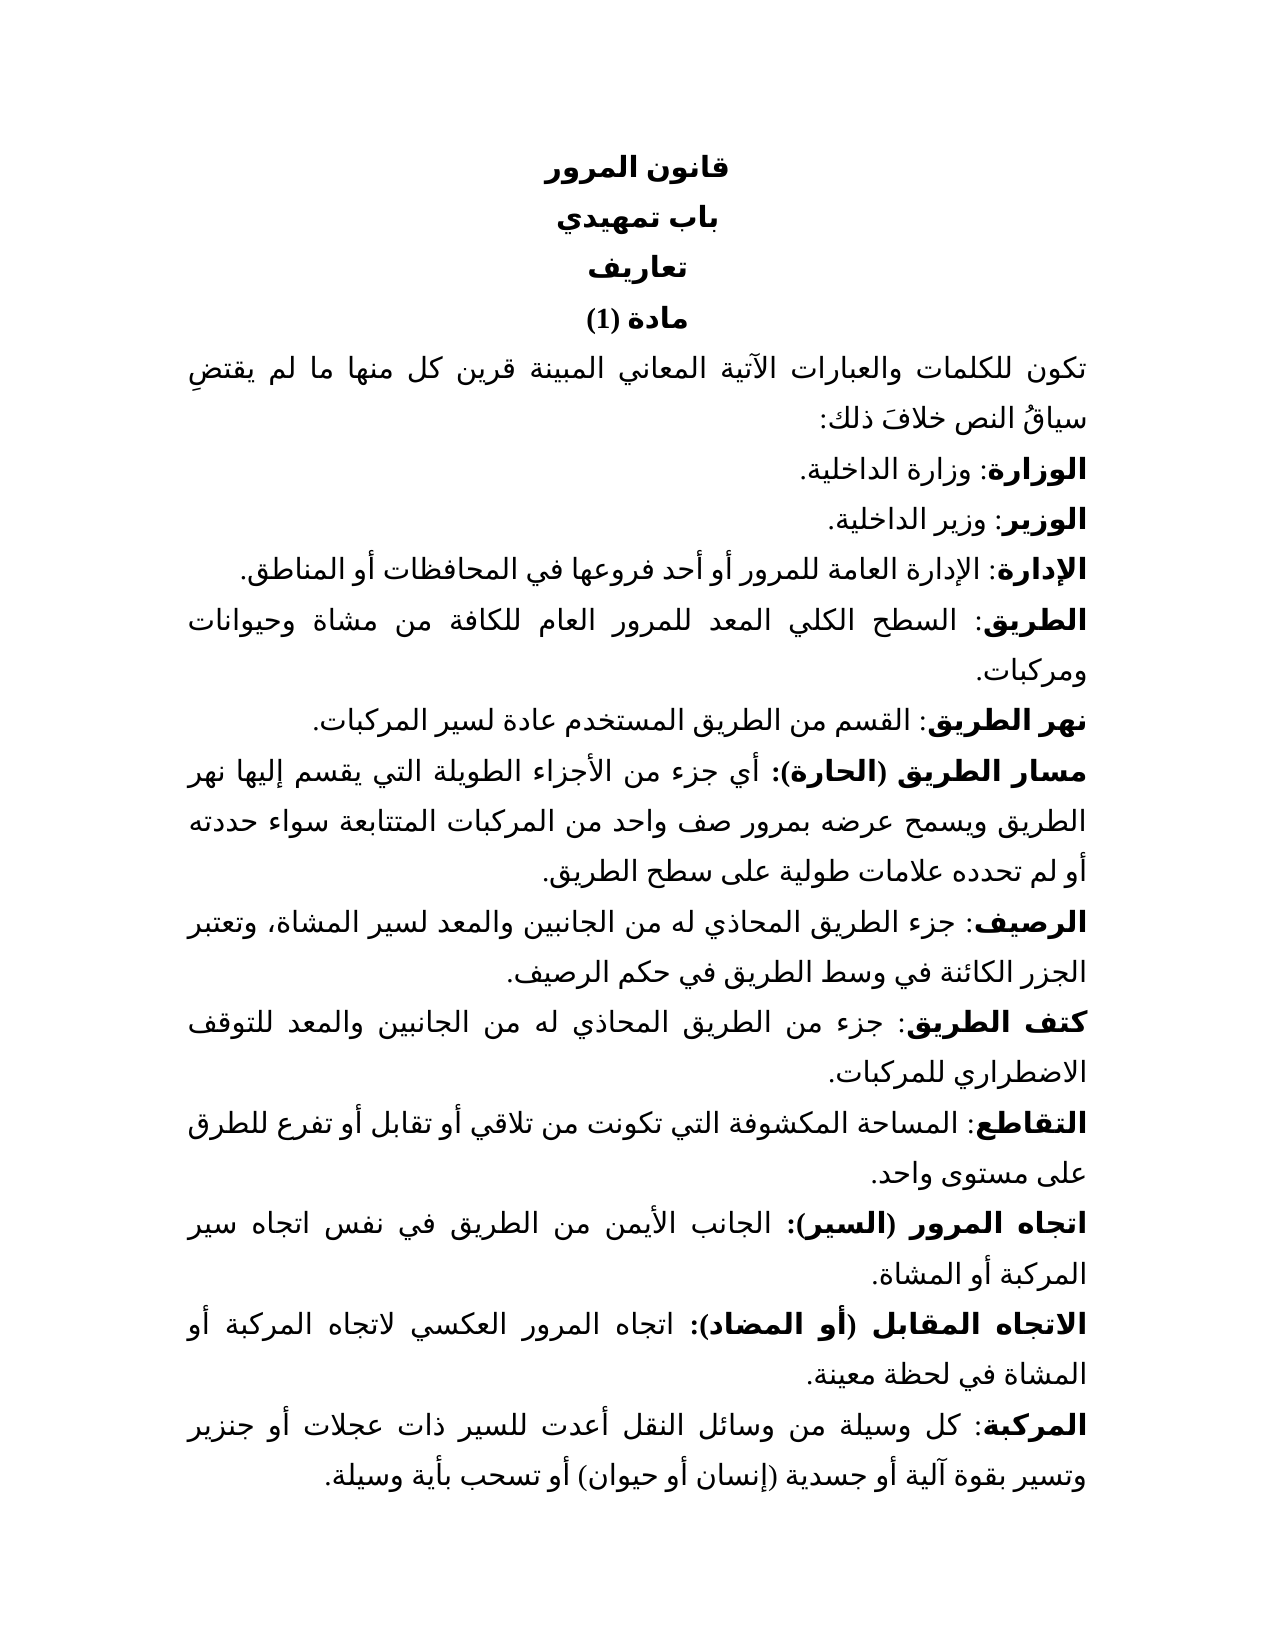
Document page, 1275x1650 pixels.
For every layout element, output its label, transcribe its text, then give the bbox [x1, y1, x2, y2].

text المركبة: كل وسيلة من وسائل النقل أعدت للسير ذات عجلات أو جنزير وتسير بقوة آلية أو جسدية (إنسان أو حيوان) أو تسحب بأية وسيلة. [187, 1408, 1087, 1492]
text تعاريف [187, 251, 1087, 284]
text الوزير: وزير الداخلية. [187, 502, 1087, 536]
text الطريق: السطح الكلي المعد للمرور العام للكافة من مشاة وحيوانات ومركبات. [187, 603, 1087, 687]
text اتجاه المرور (السير): الجانب الأيمن من الطريق في نفس اتجاه سير المركبة أو المشاة. [187, 1207, 1087, 1290]
text الإدارة: الإدارة العامة للمرور أو أحد فروعها في المحافظات أو المناطق. [187, 552, 1087, 586]
text الاتجاه المقابل (أو المضاد): اتجاه المرور العكسي لاتجاه المركبة أو المشاة في لحظة معينة. [187, 1307, 1087, 1391]
text مادة (1) [187, 301, 1087, 334]
text التقاطع: المساحة المكشوفة التي تكونت من تلاقي أو تقابل أو تفرع للطرق على مستوى واحد. [187, 1106, 1087, 1190]
text باب تمهيدي [187, 200, 1087, 234]
text تكون للكلمات والعبارات الآتية المعاني المبينة قرين كل منها ما لم يقتضِ سياقُ النص خلافَ ذلك: [187, 351, 1087, 435]
text الرصيف: جزء الطريق المحاذي له من الجانبين والمعد لسير المشاة، وتعتبر الجزر الكائنة في وسط الطريق في حكم الرصيف. [187, 905, 1087, 988]
text مسار الطريق (الحارة): أي جزء من الأجزاء الطويلة التي يقسم إليها نهر الطريق ويسمح عرضه بمرور صف واحد من المركبات المتتابعة سواء حددته أو لم تحدده علامات طولية على سطح الطريق. [187, 754, 1087, 888]
text قانون المرور [187, 150, 1087, 183]
text كتف الطريق: جزء من الطريق المحاذي له من الجانبين والمعد للتوقف الاضطراري للمركبات. [187, 1005, 1087, 1089]
text الوزارة: وزارة الداخلية. [187, 452, 1087, 485]
text نهر الطريق: القسم من الطريق المستخدم عادة لسير المركبات. [187, 703, 1087, 737]
